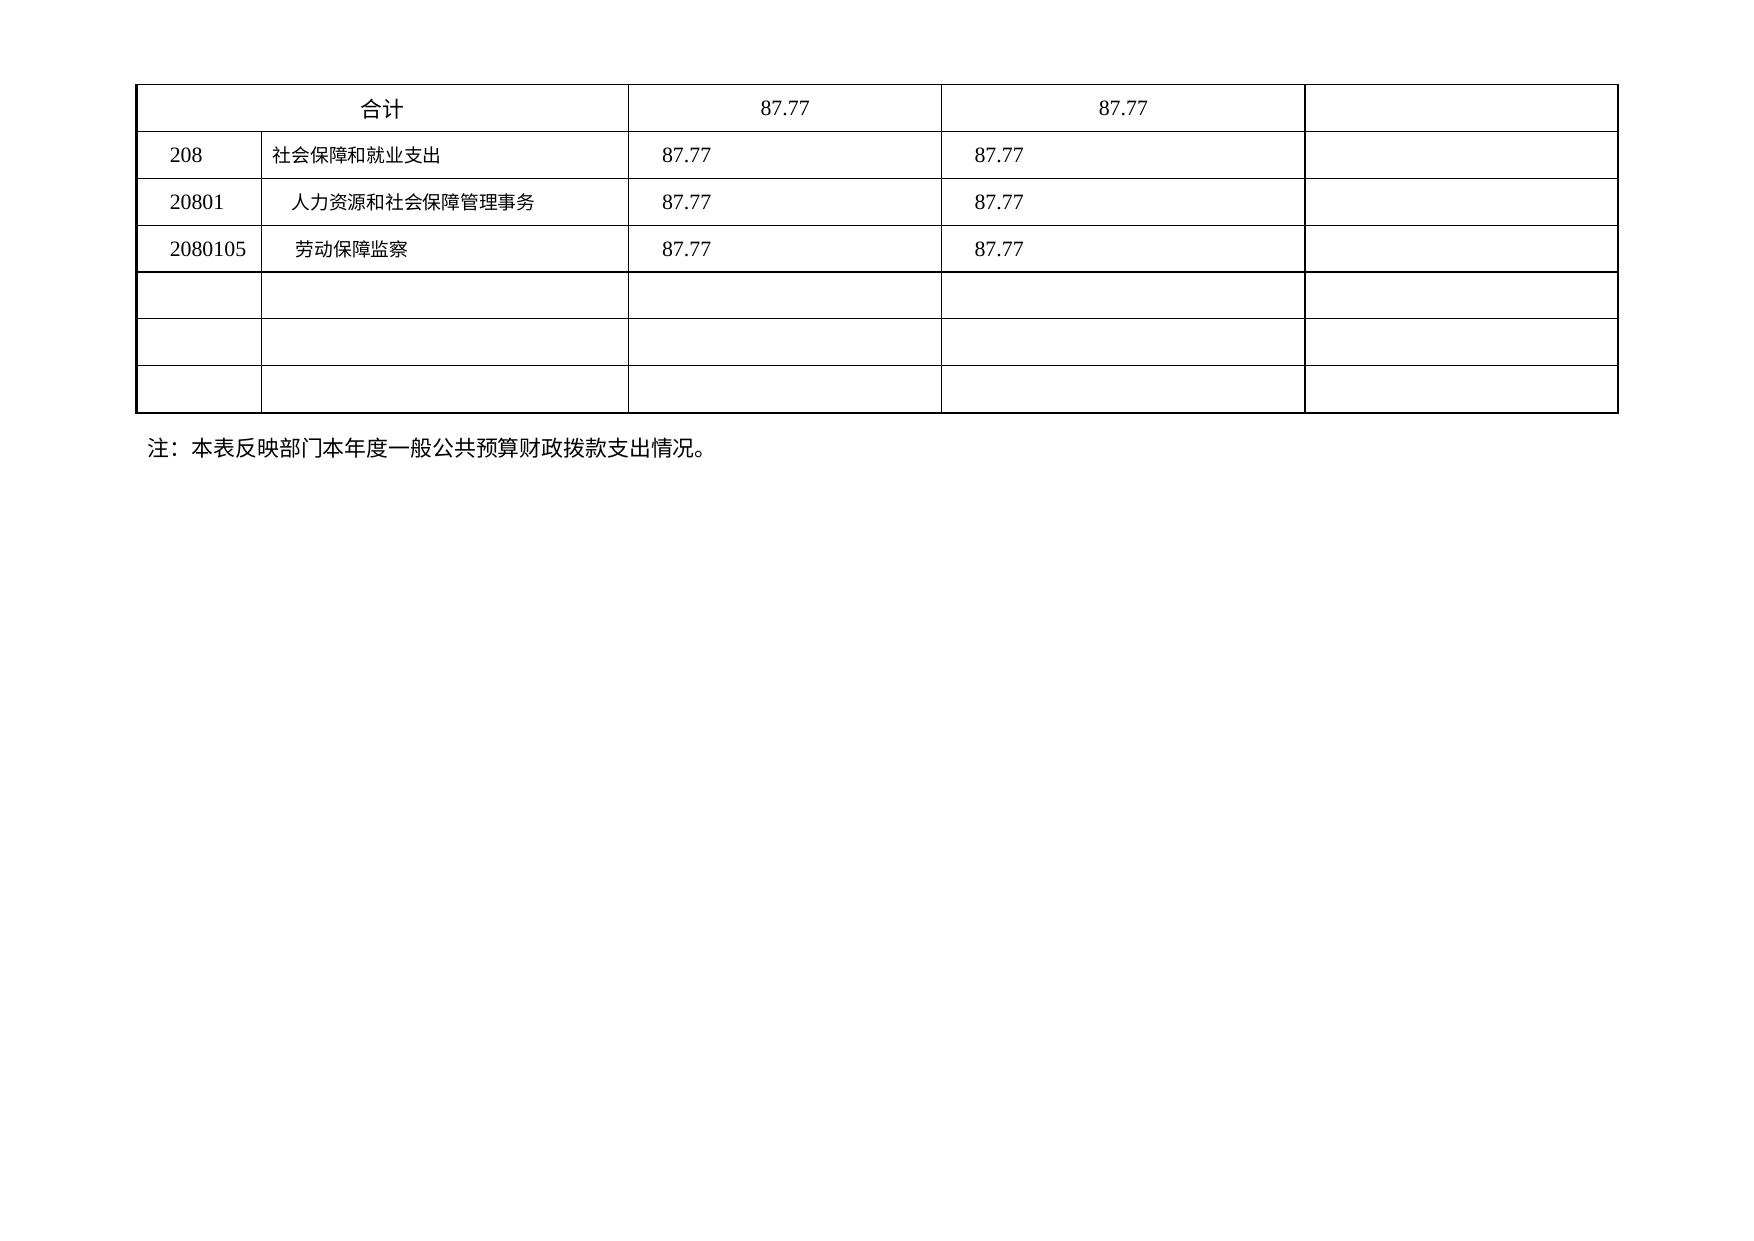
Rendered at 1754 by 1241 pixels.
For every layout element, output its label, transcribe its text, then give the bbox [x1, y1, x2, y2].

table_cell [1306, 132, 1617, 178]
table_cell [138, 273, 261, 318]
table_cell [1306, 366, 1617, 412]
table_cell [629, 319, 941, 365]
table_cell 87.77 [942, 226, 1304, 271]
table_cell [262, 366, 628, 412]
table_cell [262, 319, 628, 365]
table_cell 87.77 [942, 179, 1304, 224]
table_cell 87.77 [629, 226, 941, 271]
table_cell 87.77 [942, 132, 1304, 178]
table_cell 87.77 [629, 85, 941, 131]
table_cell 20801 [138, 179, 261, 224]
table_cell 208 [138, 132, 261, 178]
table_cell [1306, 179, 1617, 224]
table_cell 注：本表反映部门本年度一般公共预算财政拨款支出情况。 [136, 414, 1618, 479]
table_cell [138, 319, 261, 365]
table_cell 劳动保障监察 [262, 226, 628, 271]
table_cell [942, 273, 1304, 318]
table_cell [138, 366, 261, 412]
table_cell [629, 273, 941, 318]
table_cell 社会保障和就业支出 [262, 132, 628, 178]
table_cell 人力资源和社会保障管理事务 [262, 179, 628, 224]
table_cell [1306, 273, 1617, 318]
table_cell [1306, 226, 1617, 271]
table_cell 合计 [138, 85, 628, 131]
table_cell [942, 319, 1304, 365]
table_cell [1306, 85, 1617, 131]
table_cell [942, 366, 1304, 412]
table_cell [262, 273, 628, 318]
table_cell 87.77 [629, 179, 941, 224]
table_cell 2080105 [138, 226, 261, 271]
table_cell 87.77 [942, 85, 1304, 131]
table_cell 87.77 [629, 132, 941, 178]
table_cell [1306, 319, 1617, 365]
table_cell [629, 366, 941, 412]
